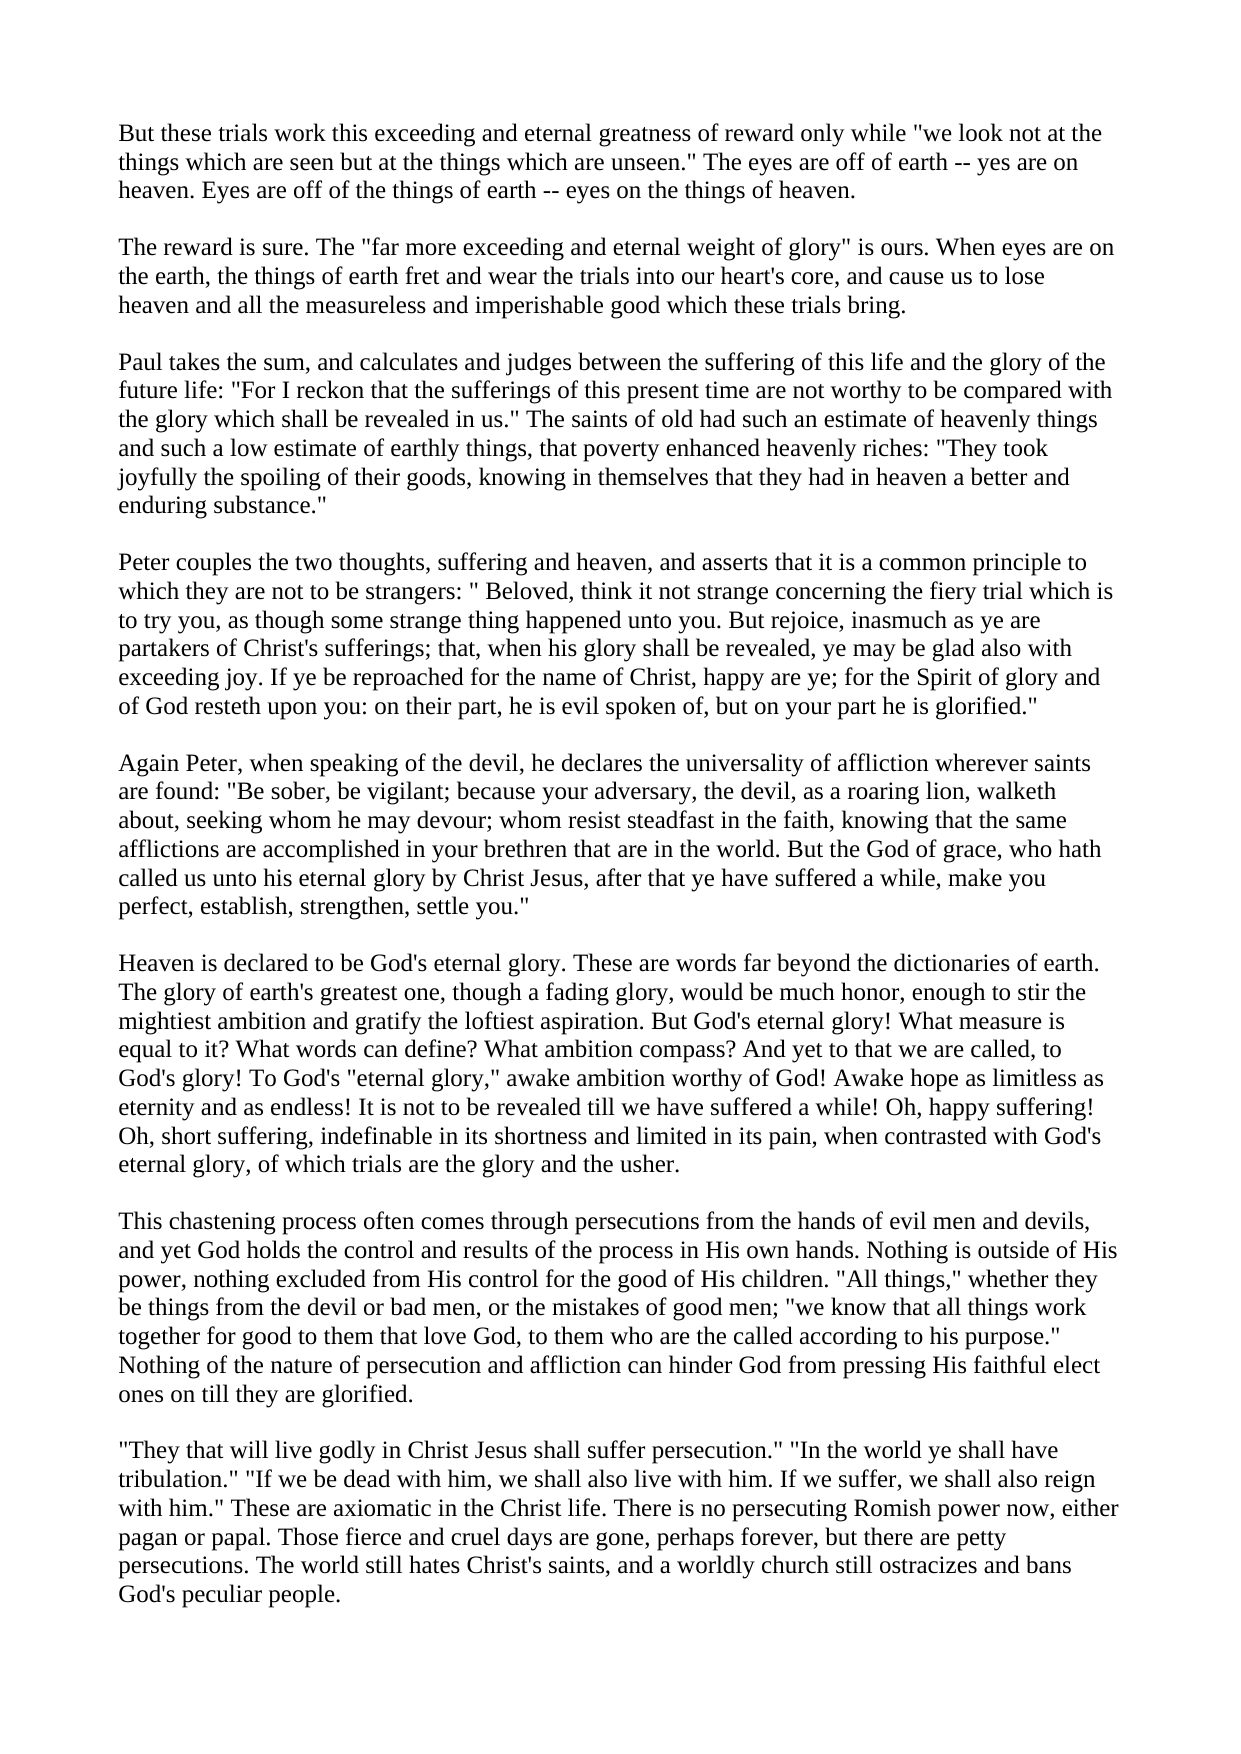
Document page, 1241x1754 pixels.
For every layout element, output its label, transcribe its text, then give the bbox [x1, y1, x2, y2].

text "They that will live godly in Christ Jesus shall suffer persecution." "In the world ye shall have tribulation." "If we be dead with him, we shall also live with him. If we suffer, we shall also reign with him." These are axiomatic in the Christ life. There is no persecuting Romish power now, either pagan or papal. Those fierce and cruel days are gone, perhaps forever, but there are petty persecutions. The world still hates Christ's saints, and a worldly church still ostracizes and bans God's peculiar people. [118, 1436, 1122, 1608]
text Heaven is declared to be God's eternal glory. These are words far beyond the dictionaries of earth. The glory of earth's greatest one, though a fading glory, would be much honor, enough to stir the mightiest ambition and gratify the loftiest aspiration. But God's eternal glory! What measure is equal to it? What words can define? What ambition compass? And yet to that we are called, to God's glory! To God's "eternal glory," awake ambition worthy of God! Awake hope as limitless as eternity and as endless! It is not to be revealed till we have suffered a while! Oh, happy suffering! Oh, short suffering, indefinable in its shortness and limited in its pain, when contrasted with God's eternal glory, of which trials are the glory and the usher. [118, 948, 1122, 1178]
text Peter couples the two thoughts, suffering and heaven, and asserts that it is a common principle to which they are not to be strangers: " Beloved, think it not strange concerning the fiery trial which is to try you, as though some strange thing happened unto you. But rejoice, inasmuch as ye are partakers of Christ's sufferings; that, when his glory shall be revealed, ye may be glad also with exceeding joy. If ye be reproached for the name of Christ, happy are ye; for the Spirit of glory and of God resteth upon you: on their part, he is evil spoken of, but on your part he is glorified." [118, 547, 1122, 720]
text The reward is sure. The "far more exceeding and eternal weight of glory" is ours. When eyes are on the earth, the things of earth fret and wear the trials into our heart's core, and cause us to lose heaven and all the measureless and imperishable good which these trials bring. [118, 232, 1122, 319]
text This chastening process often comes through persecutions from the hands of evil men and devils, and yet God holds the control and results of the process in His own hands. Nothing is outside of His power, nothing excluded from His control for the good of His children. "All things," whether they be things from the devil or bad men, or the mistakes of good men; "we know that all things work together for good to them that love God, to them who are the called according to his purpose." Nothing of the nature of persecution and affliction can hinder God from pressing His faithful elect ones on till they are glorified. [118, 1206, 1122, 1407]
text But these trials work this exceeding and eternal greatness of reward only while "we look not at the things which are seen but at the things which are unseen." The eyes are off of earth -- yes are on heaven. Eyes are off of the things of earth -- eyes on the things of heaven. [118, 118, 1122, 204]
text Paul takes the sum, and calculates and judges between the suffering of this life and the glory of the future life: "For I reckon that the sufferings of this present time are not worthy to be compared with the glory which shall be revealed in us." The saints of old had such an estimate of heavenly things and such a low estimate of earthly things, that poverty enhanced heavenly riches: "They took joyfully the spoiling of their goods, knowing in themselves that they had in heaven a better and enduring substance." [118, 347, 1122, 519]
text Again Peter, when speaking of the devil, he declares the universality of affliction wherever saints are found: "Be sober, be vigilant; because your adversary, the devil, as a roaring lion, walketh about, seeking whom he may devour; whom resist steadfast in the faith, knowing that the same afflictions are accomplished in your brethren that are in the world. But the God of grace, who hath called us unto his eternal glory by Christ Jesus, after that ye have suffered a while, make you perfect, establish, strengthen, settle you." [118, 748, 1122, 920]
